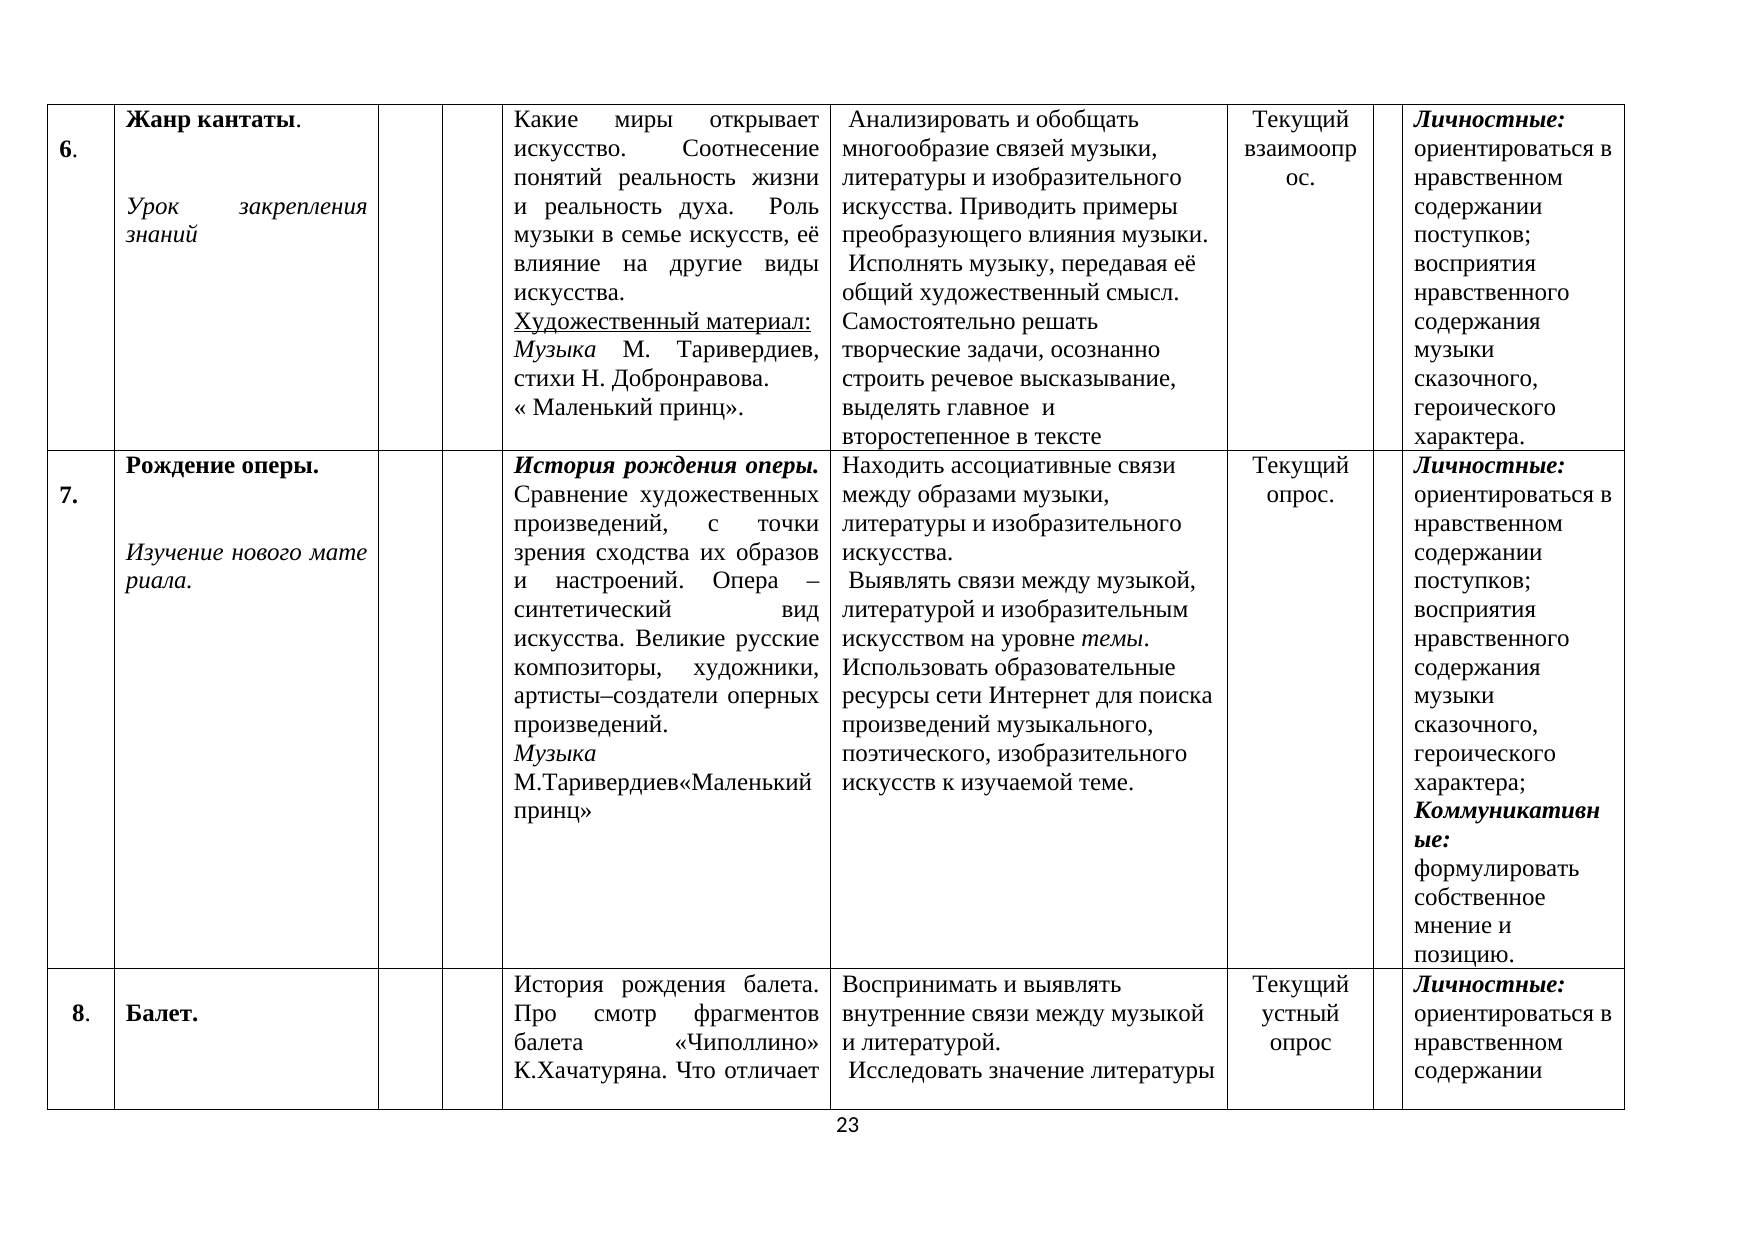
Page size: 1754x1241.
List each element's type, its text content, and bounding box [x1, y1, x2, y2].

table_cell Текущий взаимоопрос. [1228, 105, 1373, 449]
table_cell Какие миры открывает искусство. Соотнесение понятий реальность жизни и реальность духа. Роль музыки в семье искусств, её влияние на другие виды искусства. Художественный материал: Музыка М. Таривердиев, стихи Н. Добронравова. « Маленький принц». [503, 105, 830, 449]
table_cell 6. [48, 105, 114, 449]
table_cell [115, 969, 378, 1109]
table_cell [831, 969, 1227, 1109]
table_cell История рождения оперы. Сравнение художественных произведений, с точки зрения сходства их образов и настроений. Опера – синтетический вид искусства. Великие русские композиторы, художники, артисты–создатели оперных произведений. Музыка М.Таривердиев«Маленький принц» [503, 451, 830, 968]
table_cell Рождение оперы. Изучение нового мате риала. [115, 451, 378, 968]
table_cell Личностные: ориентироваться в нравственном содержании поступков; восприятия нравственного содержания музыки сказочного, героического характера. [1403, 105, 1624, 449]
table_cell Личностные: ориентироваться в нравственном содержании поступков; восприятия нравственного содержания музыки сказочного, героического характера; Коммуникативные: формулировать собственное мнение и позицию. [1403, 451, 1624, 968]
table_cell 8. [48, 969, 114, 1109]
table_cell [379, 105, 442, 449]
table_cell [1374, 105, 1402, 449]
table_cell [503, 969, 830, 1109]
table_cell 7. [48, 451, 114, 968]
table_cell [379, 451, 442, 968]
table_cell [1403, 969, 1624, 1109]
table_cell Находить ассоциативные связи между образами музыки, литературы и изобразительного искусства. Выявлять связи между музыкой, литературой и изобразительным искусством на уровне темы. Использовать образовательные ресурсы сети Интернет для поиска произведений музыкального, поэтического, изобразительного искусств к изучаемой теме. [831, 451, 1227, 968]
table_cell Анализировать и обобщать многообразие связей музыки, литературы и изобразительного искусства. Приводить примеры преобразующего влияния музыки. Исполнять музыку, передавая её общий художественный смысл. Самостоятельно решать творческие задачи, осознанно строить речевое высказывание, выделять главное и второстепенное в тексте [831, 105, 1227, 449]
table_cell [443, 969, 502, 1109]
table_cell [379, 969, 442, 1109]
table_cell [443, 105, 502, 449]
table_cell Текущий опрос. [1228, 451, 1373, 968]
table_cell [1228, 969, 1373, 1109]
table_cell [1374, 451, 1402, 968]
table_cell Жанр кантаты. Урок закрепления знаний [115, 105, 378, 449]
table_cell [443, 451, 502, 968]
table_cell [1374, 969, 1402, 1109]
